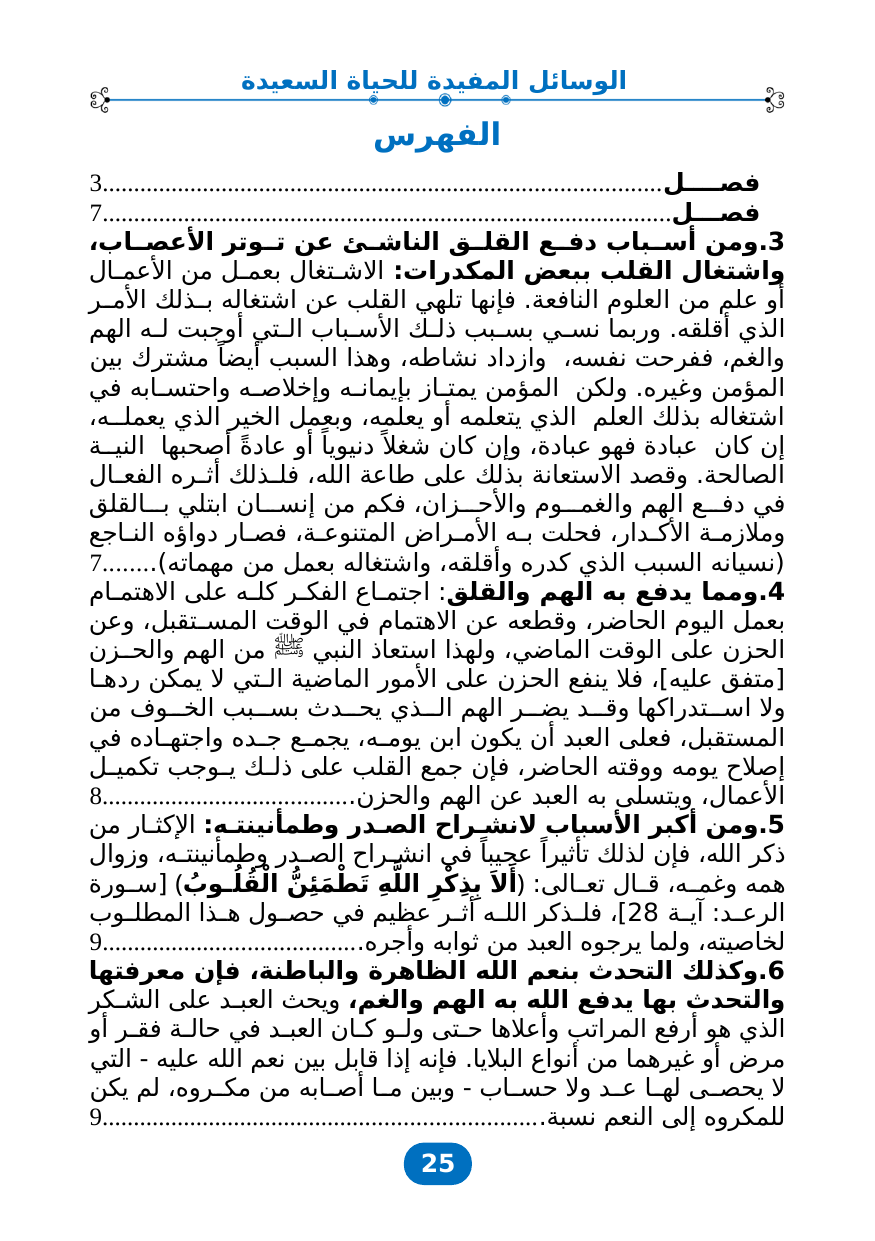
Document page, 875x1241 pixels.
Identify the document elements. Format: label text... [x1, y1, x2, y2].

text فصـــل 7 [89, 198, 760, 227]
picture [88, 83, 786, 116]
text الفهرس [89, 104, 785, 156]
text 4.ومما يدفع به الهم والقلق: اجتماع الفكر كله على الاهتمام بعمل اليوم الحاضر، وقطعه عن الاهتمام في الوقت المستقبل، وعن الحزن على الوقت الماضي، ولهذا استعاذ النبي ﷺ من الهم والحزن [متفق عليه]، فلا ينفع الحزن على الأمور الماضية التي لا يمكن ردها ولا استدراكها وقد يضر الهم الذي يحدث بسبب الخوف من المستقبل، فعلى العبد أن يكون ابن يومه، يجمع جده واجتهاده في إصلاح يومه ووقته الحاضر، فإن جمع القلب على ذلك يوجب تكميل الأعمال، ويتسلى به العبد عن الهم والحزن. 8 [89, 577, 785, 810]
text فصــــل 3 [89, 168, 760, 198]
text 6.وكذلك التحدث بنعم الله الظاهرة والباطنة، فإن معرفتها والتحدث بها يدفع الله به الهم والغم، ويحث العبد على الشكر الذي هو أرفع المراتب وأعلاها حتى ولو كان العبد في حالة فقر أو مرض أو غيرهما من أنواع البلايا. فإنه إذا قابل بين نعم الله عليه - التي لا يحصى لها عد ولا حساب - وبين ما أصابه من مكروه، لم يكن للمكروه إلى النعم نسبة. 9 [89, 956, 785, 1131]
text 5.ومن أكبر الأسباب لانشراح الصدر وطمأنينته: الإكثار من ذكر الله، فإن لذلك تأثيراً عجيباً في انشراح الصدر وطمأنينته، وزوال همه وغمه، قال تعالى: ﴿أَلاَ بِذِكْرِ اللَّهِ تَطْمَئِنُّ الْقُلُوبُ﴾ [سورة الرعد: آية 28]، فلذكر الله أثر عظيم في حصول هذا المطلوب لخاصيته، ولما يرجوه العبد من ثوابه وأجره. 9 [89, 810, 785, 956]
text 3.ومن أسباب دفع القلق الناشئ عن توتر الأعصاب، واشتغال القلب ببعض المكدرات: الاشتغال بعمل من الأعمال أو علم من العلوم النافعة. فإنها تلهي القلب عن اشتغاله بذلك الأمر الذي أقلقه. وربما نسي بسبب ذلك الأسباب التي أوجبت له الهم والغم، ففرحت نفسه، وازداد نشاطه، وهذا السبب أيضاً مشترك بين المؤمن وغيره. ولكن المؤمن يمتاز بإيمانه وإخلاصه واحتسابه في اشتغاله بذلك العلم الذي يتعلمه أو يعلمه، وبعمل الخير الذي يعمله، إن كان عبادة فهو عبادة، وإن كان شغلاً دنيوياً أو عادةً أصحبها النية الصالحة. وقصد الاستعانة بذلك على طاعة الله، فلذلك أثره الفعال في دفع الهم والغموم والأحزان، فكم من إنسان ابتلي بالقلق وملازمة الأكدار، فحلت به الأمراض المتنوعة، فصار دواؤه الناجع (نسيانه السبب الذي كدره وأقلقه، واشتغاله بعمل من مهماته). 7 [89, 227, 785, 577]
